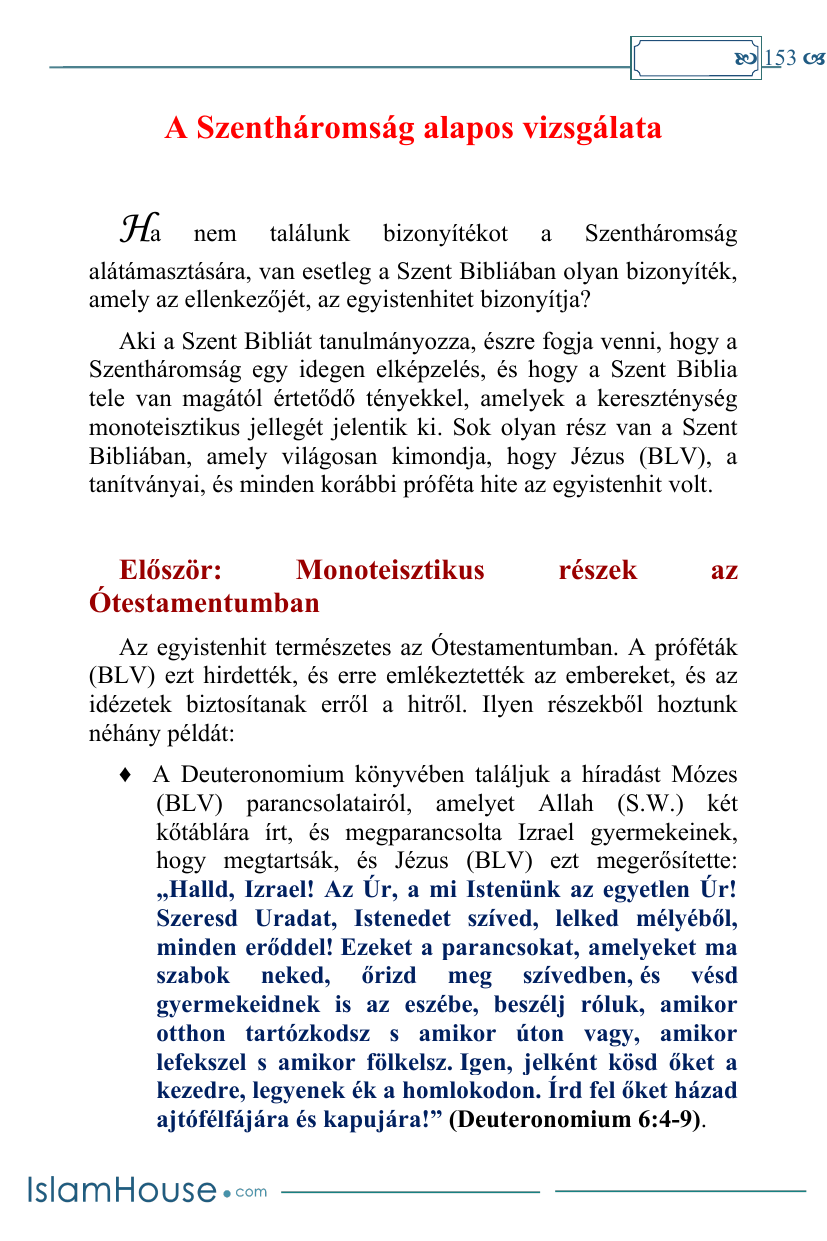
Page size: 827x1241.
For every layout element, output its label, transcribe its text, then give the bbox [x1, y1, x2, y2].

text Először: Monoteisztikus részek az Ótestamentumban [89, 552, 738, 619]
text Aki a Szent Bibliát tanulmányozza, észre fogja venni, hogy a Szentháromság egy idegen elképzelés, és hogy a Szent Biblia tele van magától értetődő tényekkel, amelyek a kereszténység monoteisztikus jellegét jelentik ki. Sok olyan rész van a Szent Bibliában, amely világosan kimondja, hogy Jézus (BLV), a tanítványai, és minden korábbi próféta hite az egyistenhit volt. [89, 326, 738, 498]
text ♦ A Deuteronomium könyvében találjuk a híradást Mózes (BLV) parancsolatairól, amelyet Allah (S.W.) két kőtáblára írt, és megparancsolta Izrael gyermekeinek, hogy megtartsák, és Jézus (BLV) ezt megerősítette: „Halld, Izrael! Az Úr, a mi Istenünk az egyetlen Úr! Szeresd Uradat, Istenedet szíved, lelked mélyéből, minden erőddel! Ezeket a parancsokat, amelyeket ma szabok neked, őrizd meg szívedben, és vésd gyermekeidnek is az eszébe, beszélj róluk, amikor otthon tartózkodsz s amikor úton vagy, amikor lefekszel s amikor fölkelsz. Igen, jelként kösd őket a kezedre, legyenek ék a homlokodon. Írd fel őket házad ajtófélfájára és kapujára!” (Deuteronomium 6:4-9). [119, 759, 738, 1133]
text A Szentháromság alapos vizsgálata [89, 107, 738, 146]
text Ha nem találunk bizonyítékot a Szentháromság alátámasztására, van esetleg a Szent Bibliában olyan bizonyíték, amely az ellenkezőjét, az egyistenhitet bizonyítja? [89, 204, 738, 313]
picture [548, 1170, 807, 1208]
text Az egyistenhit természetes az Ótestamentumban. A próféták (BLV) ezt hirdették, és erre emlékeztették az embereket, és az idézetek biztosítanak erről a hitről. Ilyen részekből hoztunk néhány példát: [89, 632, 738, 747]
picture [20, 1171, 541, 1209]
